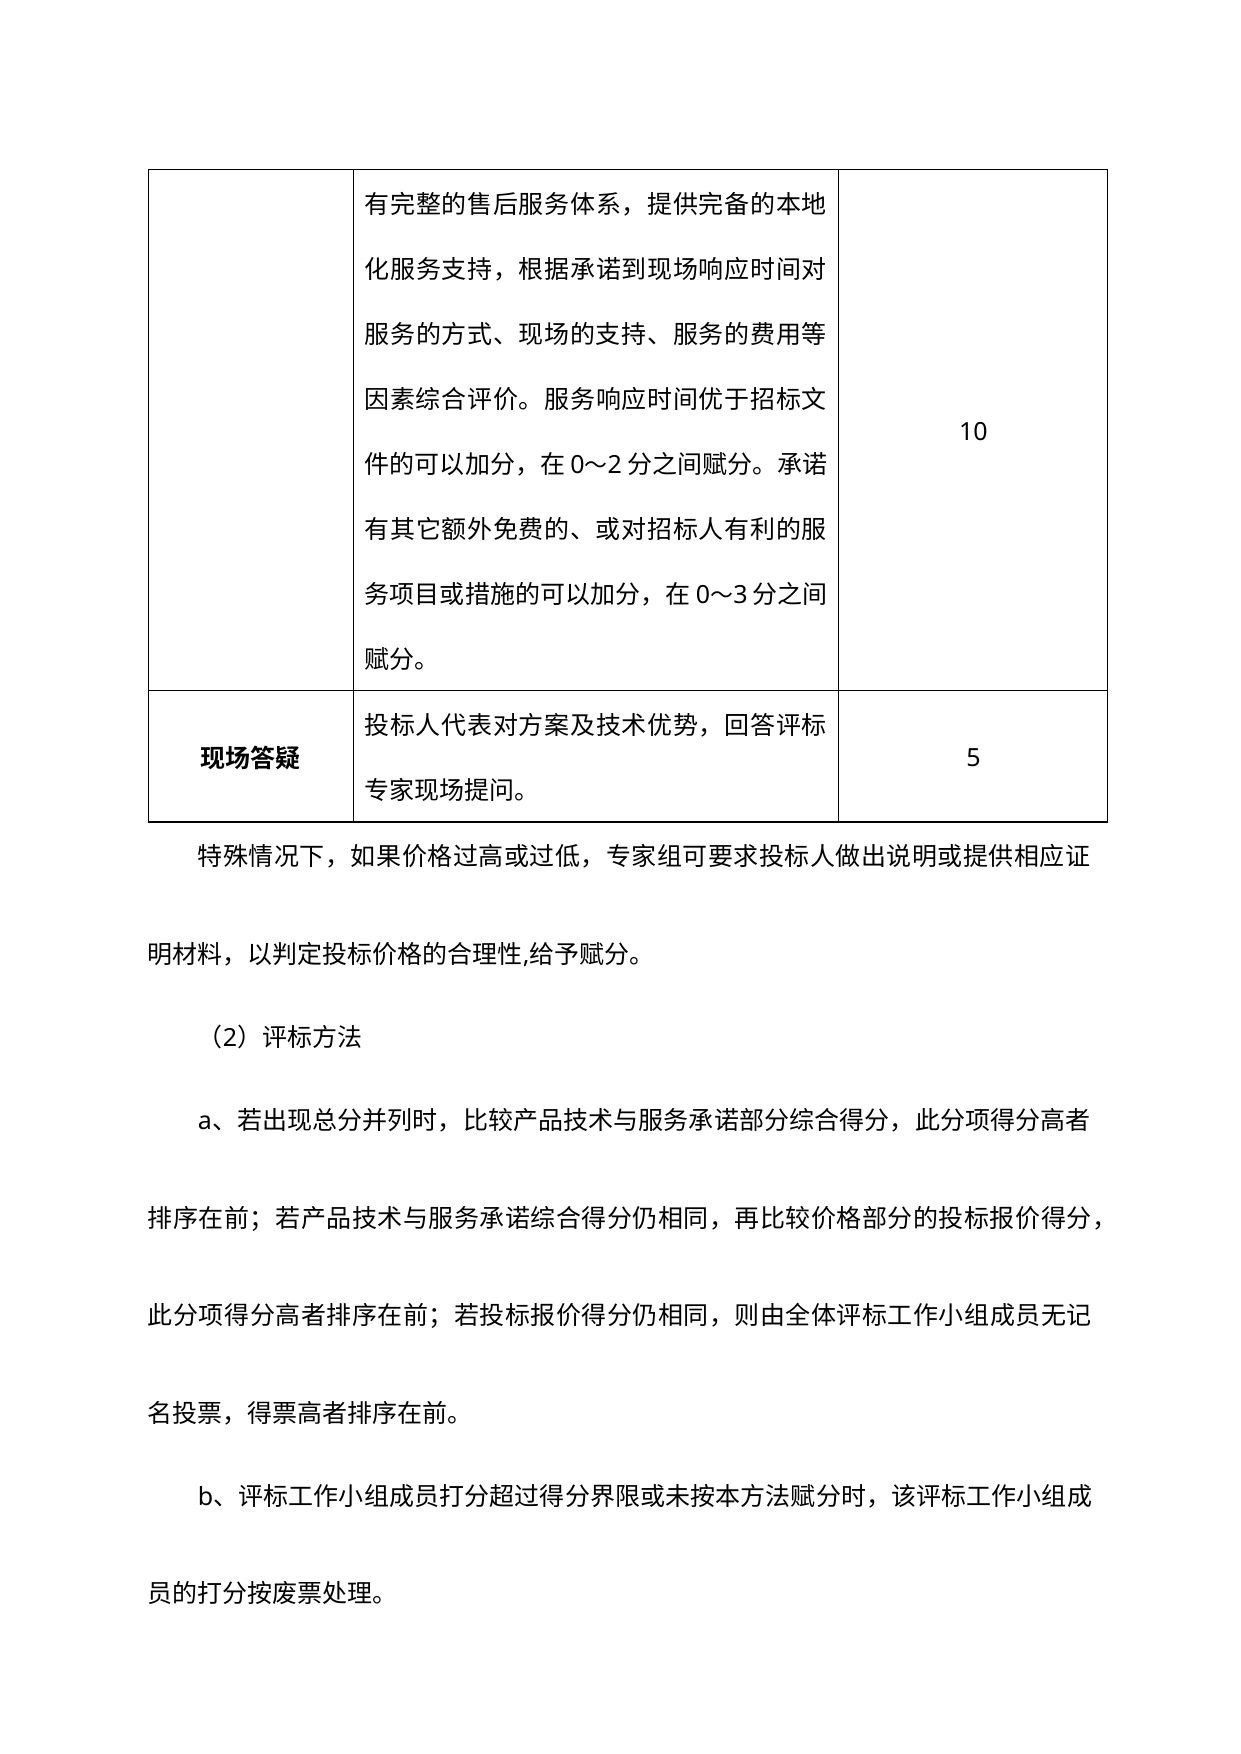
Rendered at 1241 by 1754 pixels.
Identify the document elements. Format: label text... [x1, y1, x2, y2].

text （2）评标方法 [148, 1003, 1092, 1068]
table_cell 10 [839, 170, 1107, 690]
text a、若出现总分并列时，比较产品技术与服务承诺部分综合得分，此分项得分高者排序在前；若产品技术与服务承诺综合得分仍相同，再比较价格部分的投标报价得分，此分项得分高者排序在前；若投标报价得分仍相同，则由全体评标工作小组成员无记名投票，得票高者排序在前。 [148, 1086, 1092, 1444]
table_cell 现场答疑 [149, 691, 353, 821]
text 特殊情况下，如果价格过高或过低，专家组可要求投标人做出说明或提供相应证明材料，以判定投标价格的合理性,给予赋分。 [148, 823, 1092, 985]
table_cell 投标人代表对方案及技术优势，回答评标专家现场提问。 [354, 691, 838, 821]
table_cell 5 [839, 691, 1107, 821]
text b、评标工作小组成员打分超过得分界限或未按本方法赋分时，该评标工作小组成员的打分按废票处理。 [148, 1462, 1092, 1624]
table_cell 有完整的售后服务体系，提供完备的本地化服务支持，根据承诺到现场响应时间对服务的方式、现场的支持、服务的费用等因素综合评价。服务响应时间优于招标文件的可以加分，在0～2分之间赋分。承诺有其它额外免费的、或对招标人有利的服务项目或措施的可以加分，在0～3分之间赋分。 [354, 170, 838, 690]
